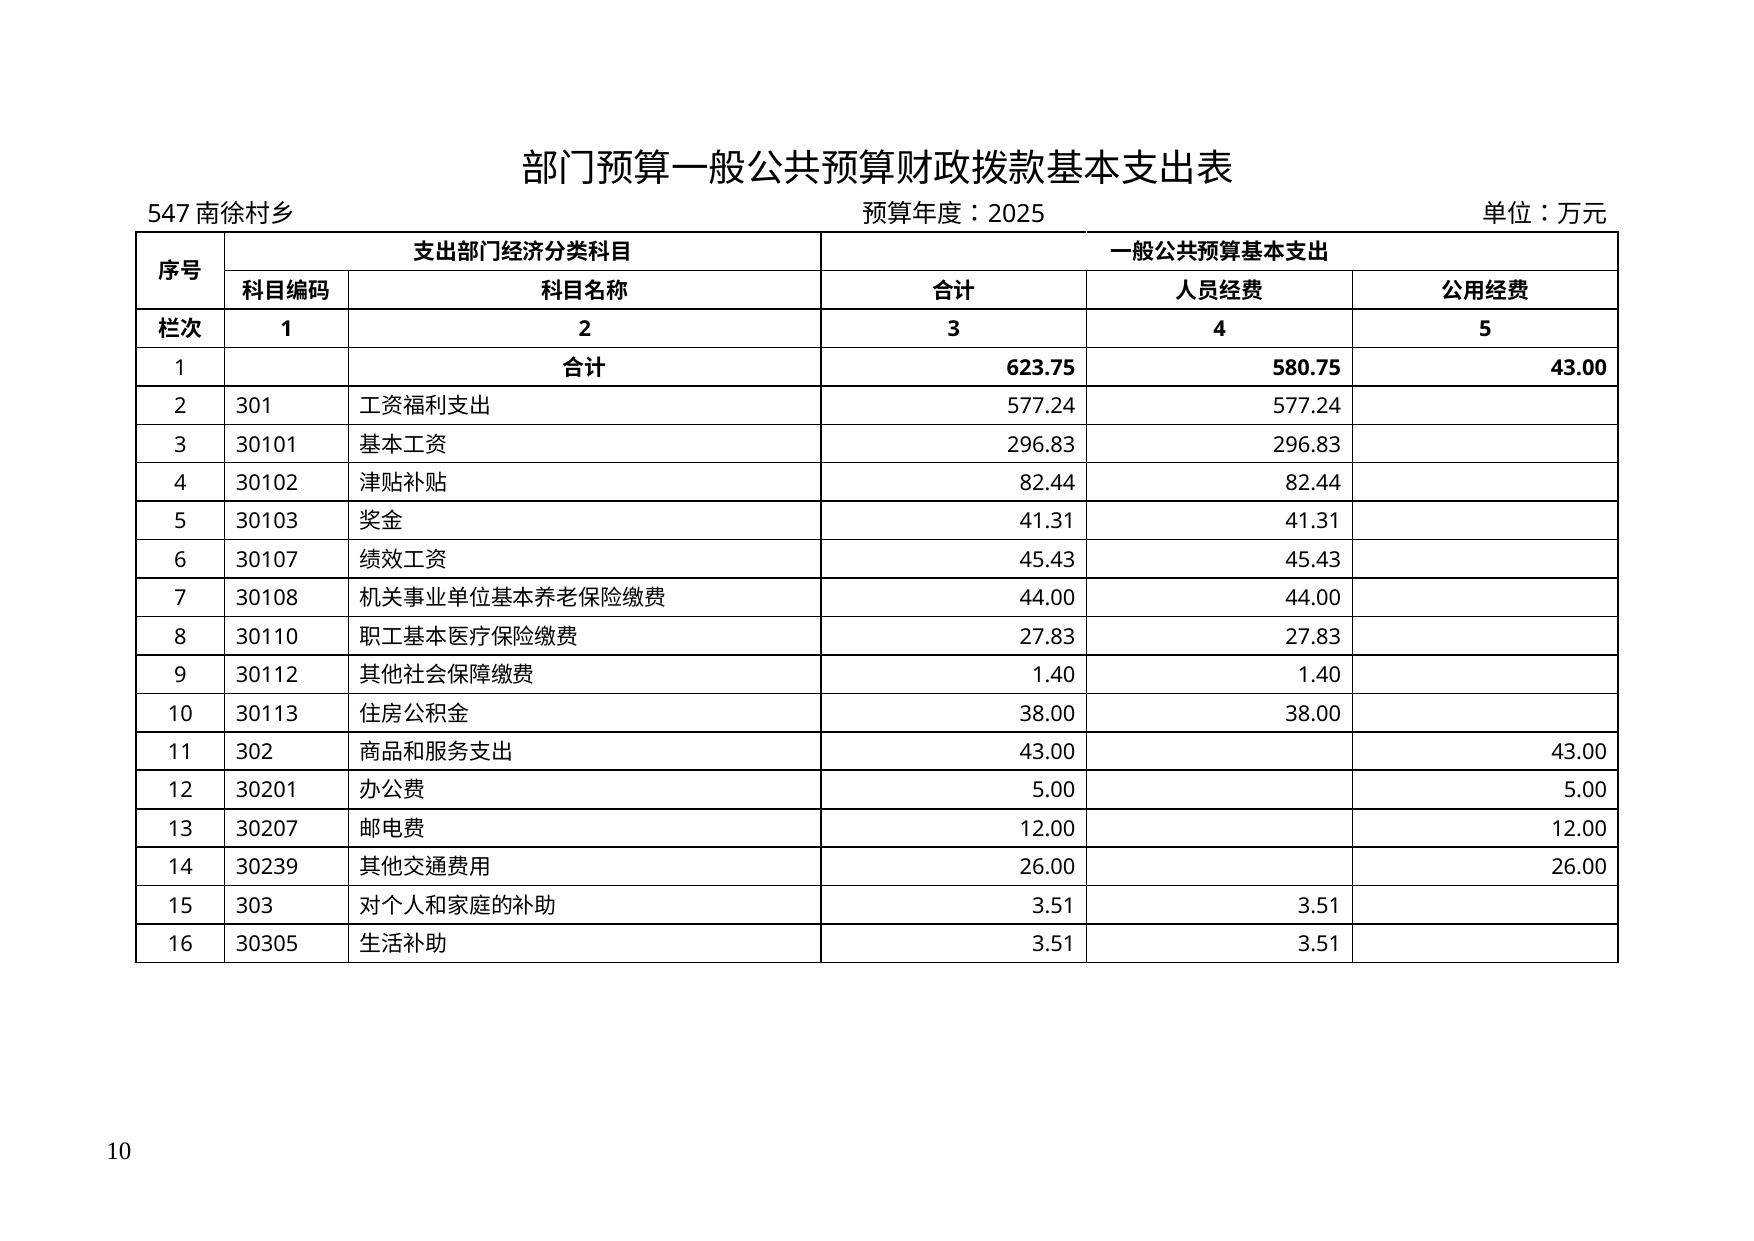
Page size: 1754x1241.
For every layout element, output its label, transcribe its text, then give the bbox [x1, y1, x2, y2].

table_cell 30239 [225, 848, 348, 885]
table_cell 82.44 [822, 463, 1086, 500]
table_header 单位：万元 [1087, 195, 1617, 231]
table_cell 43.00 [822, 733, 1086, 769]
table_cell 30107 [225, 540, 348, 577]
table_cell 26.00 [1353, 848, 1617, 885]
table_cell 3.51 [822, 925, 1086, 962]
table_header 547南徐村乡 [137, 195, 820, 231]
table_cell 职工基本医疗保险缴费 [349, 617, 820, 654]
table_cell 3.51 [822, 886, 1086, 923]
table_cell 绩效工资 [349, 540, 820, 577]
table_cell 3.51 [1087, 925, 1352, 962]
table_cell 30102 [225, 463, 348, 500]
table_cell 302 [225, 733, 348, 769]
table_cell 合计 [349, 348, 820, 385]
table_cell 基本工资 [349, 425, 820, 462]
table_cell 人员经费 [1087, 271, 1352, 308]
table_cell 合计 [822, 271, 1086, 308]
table_cell 30103 [225, 502, 348, 539]
text 部门预算一般公共预算财政拨款基本支出表 [106, 142, 1648, 193]
table_cell 2 [349, 310, 820, 347]
table_cell 12 [137, 771, 224, 808]
table_cell 26.00 [822, 848, 1086, 885]
table_cell 商品和服务支出 [349, 733, 820, 769]
table_cell 30305 [225, 925, 348, 962]
table_cell [225, 348, 348, 385]
table_cell 44.00 [1087, 579, 1352, 616]
table_cell 1.40 [1087, 656, 1352, 692]
table_cell 6 [137, 540, 224, 577]
table_cell 30110 [225, 617, 348, 654]
table_cell 43.00 [1353, 733, 1617, 769]
table_cell [1353, 656, 1617, 692]
table_cell 577.24 [1087, 387, 1352, 423]
table_cell 其他交通费用 [349, 848, 820, 885]
table_cell 27.83 [1087, 617, 1352, 654]
table_cell 30112 [225, 656, 348, 692]
table_cell 30113 [225, 694, 348, 731]
table_cell 30108 [225, 579, 348, 616]
table_cell 津贴补贴 [349, 463, 820, 500]
table_cell 41.31 [822, 502, 1086, 539]
table_cell 303 [225, 886, 348, 923]
table_cell 3 [822, 310, 1086, 347]
table_cell 一般公共预算基本支出 [822, 233, 1617, 270]
table_cell [1353, 694, 1617, 731]
table_cell 82.44 [1087, 463, 1352, 500]
table_cell 5.00 [822, 771, 1086, 808]
table_cell [1353, 617, 1617, 654]
table_cell 10 [137, 694, 224, 731]
table_cell 公用经费 [1353, 271, 1617, 308]
table_cell 1 [137, 348, 224, 385]
table_cell 41.31 [1087, 502, 1352, 539]
table_cell 44.00 [822, 579, 1086, 616]
table_cell 科目名称 [349, 271, 820, 308]
table_cell 27.83 [822, 617, 1086, 654]
table_cell 奖金 [349, 502, 820, 539]
table_header 预算年度：2025 [822, 195, 1086, 231]
table_cell 5 [137, 502, 224, 539]
table_cell 1 [225, 310, 348, 347]
table_cell 12.00 [822, 810, 1086, 846]
table_cell [1087, 733, 1352, 769]
table_cell 邮电费 [349, 810, 820, 846]
table_cell 296.83 [822, 425, 1086, 462]
table_cell 43.00 [1353, 348, 1617, 385]
table_cell 办公费 [349, 771, 820, 808]
table_cell 3 [137, 425, 224, 462]
table_cell 30201 [225, 771, 348, 808]
table_cell 11 [137, 733, 224, 769]
table_cell [1353, 925, 1617, 962]
table_cell 13 [137, 810, 224, 846]
table_cell 14 [137, 848, 224, 885]
table_cell 4 [137, 463, 224, 500]
table_cell 8 [137, 617, 224, 654]
table_cell 301 [225, 387, 348, 423]
table_cell 1.40 [822, 656, 1086, 692]
table_cell 296.83 [1087, 425, 1352, 462]
table_cell 45.43 [1087, 540, 1352, 577]
table_cell [1353, 540, 1617, 577]
table_cell 577.24 [822, 387, 1086, 423]
table_cell 对个人和家庭的补助 [349, 886, 820, 923]
table_cell 12.00 [1353, 810, 1617, 846]
table_cell 5.00 [1353, 771, 1617, 808]
table_cell 15 [137, 886, 224, 923]
table_cell 其他社会保障缴费 [349, 656, 820, 692]
table_cell 16 [137, 925, 224, 962]
table_cell 9 [137, 656, 224, 692]
table_cell [1353, 463, 1617, 500]
table_cell 4 [1087, 310, 1352, 347]
table_cell 工资福利支出 [349, 387, 820, 423]
table_cell 38.00 [1087, 694, 1352, 731]
table_cell 7 [137, 579, 224, 616]
table_cell 科目编码 [225, 271, 348, 308]
table_cell [1353, 387, 1617, 423]
table_cell 5 [1353, 310, 1617, 347]
table_cell [1353, 579, 1617, 616]
table_cell 支出部门经济分类科目 [225, 233, 820, 270]
table_cell [1353, 502, 1617, 539]
table_cell 机关事业单位基本养老保险缴费 [349, 579, 820, 616]
table_cell [1087, 848, 1352, 885]
table_cell [1087, 810, 1352, 846]
table_cell 住房公积金 [349, 694, 820, 731]
table_cell 45.43 [822, 540, 1086, 577]
table_cell 30101 [225, 425, 348, 462]
table_cell 栏次 [137, 310, 224, 347]
table_cell 2 [137, 387, 224, 423]
table_cell [1353, 886, 1617, 923]
table_cell [1353, 425, 1617, 462]
table_cell 38.00 [822, 694, 1086, 731]
table_cell 623.75 [822, 348, 1086, 385]
table_cell 3.51 [1087, 886, 1352, 923]
table_cell 30207 [225, 810, 348, 846]
table_cell [1087, 771, 1352, 808]
table_cell 序号 [137, 233, 224, 308]
table_cell 580.75 [1087, 348, 1352, 385]
table_cell 生活补助 [349, 925, 820, 962]
